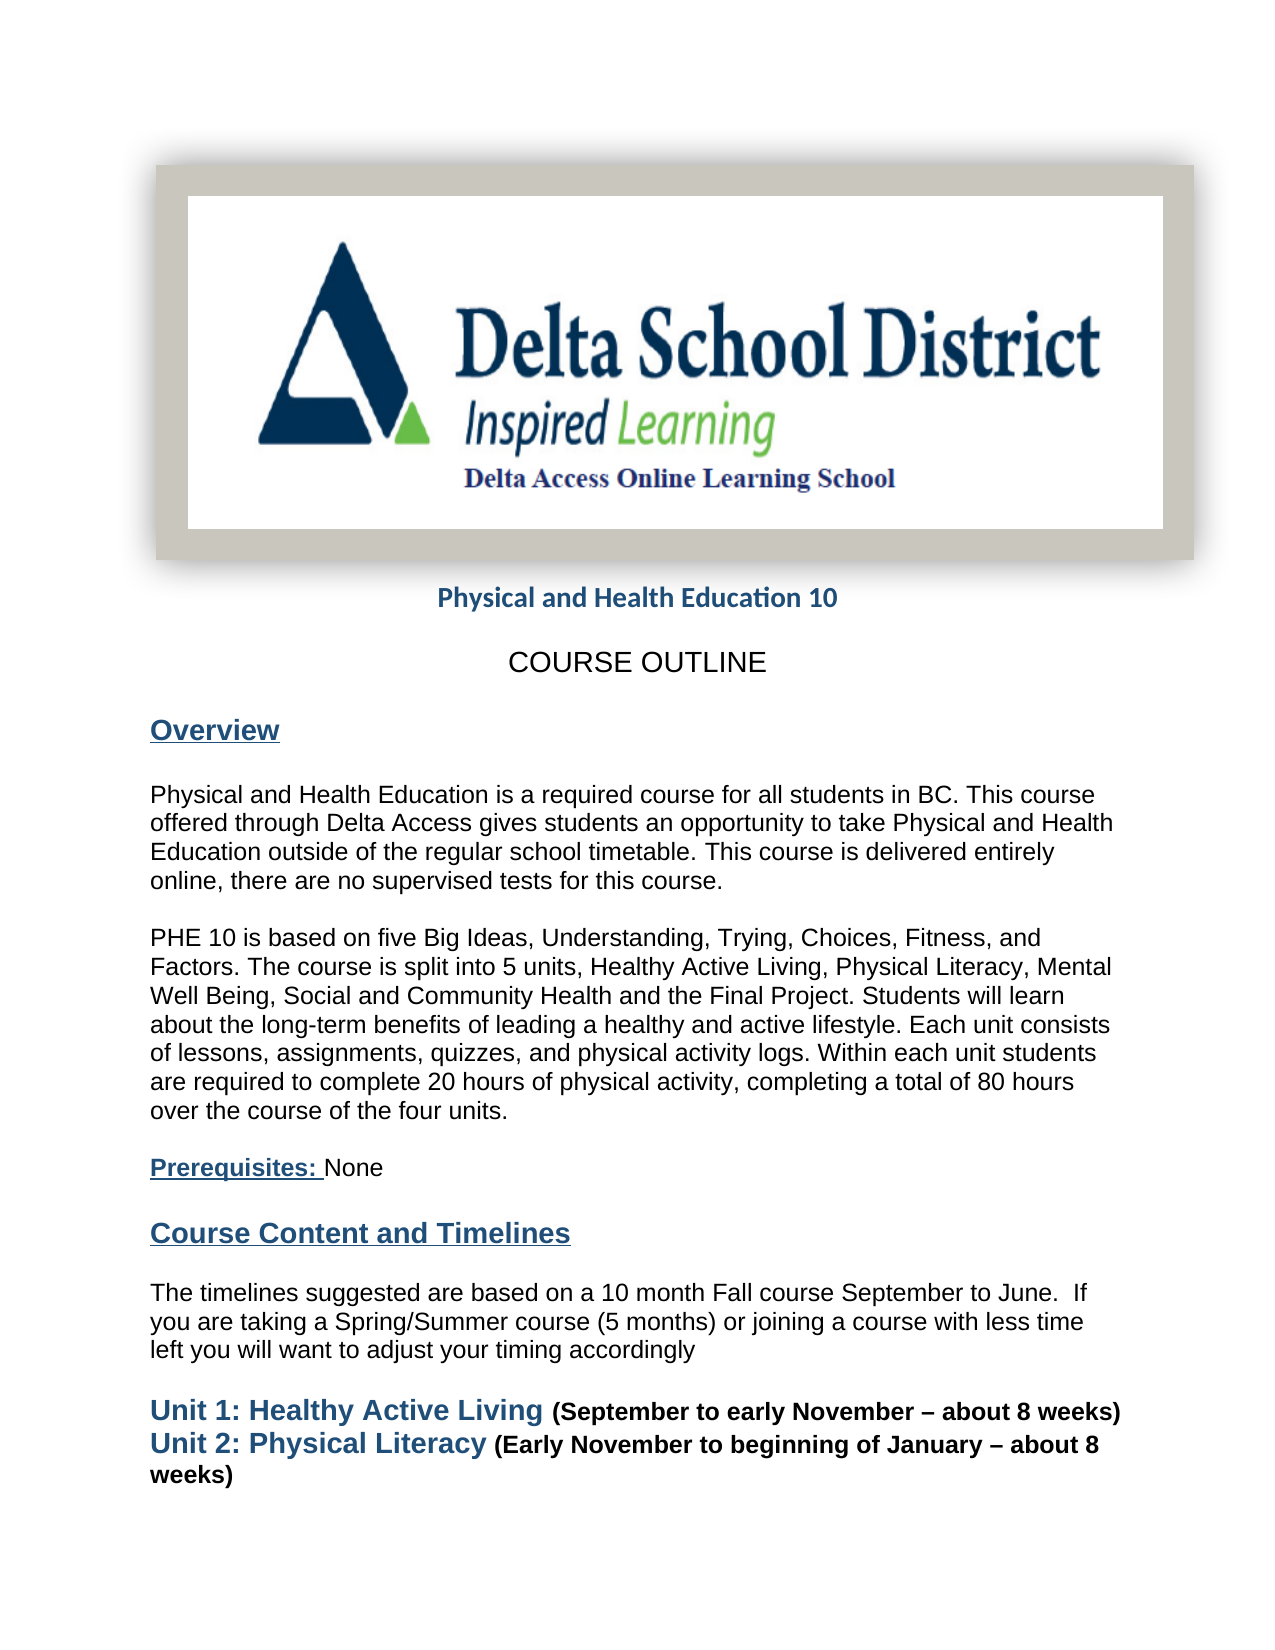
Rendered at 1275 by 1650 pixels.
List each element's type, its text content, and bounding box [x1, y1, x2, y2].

text The timelines suggested are based on a 10 month Fall course September to June. If you are taking a Spring/Summer course (5 months) or joining a course with less time left you will want to adjust your timing accordingly [150, 1278, 1125, 1364]
text Unit 2: Physical Literacy (Early November to beginning of January – about 8 weeks) [150, 1426, 1125, 1489]
text Course Content and Timelines [150, 1216, 1125, 1249]
text Physical and Health Education 10 [150, 580, 1125, 615]
picture [188, 196, 1163, 529]
text Unit 1: Healthy Active Living (September to early November – about 8 weeks) [150, 1393, 1125, 1426]
text PHE 10 is based on five Big Ideas, Understanding, Trying, Choices, Fitness, and Factors. The course is split into 5 units, Healthy Active Living, Physical Literacy, Mental Well Being, Social and Community Health and the Final Project. Students will learn about the long-term benefits of leading a healthy and active lifestyle. Each unit consists of lessons, assignments, quizzes, and physical activity logs. Within each unit students are required to complete 20 hours of physical activity, completing a total of 80 hours over the course of the four units. [150, 923, 1125, 1124]
text Overview [150, 712, 1125, 746]
text Physical and Health Education is a required course for all students in BC. This course offered through Delta Access gives students an opportunity to take Physical and Health Education outside of the regular school timetable. This course is delivered entirely online, there are no supervised tests for this course. [150, 779, 1125, 894]
text Prerequisites: None [150, 1153, 1125, 1182]
text COURSE OUTLINE [150, 645, 1125, 679]
